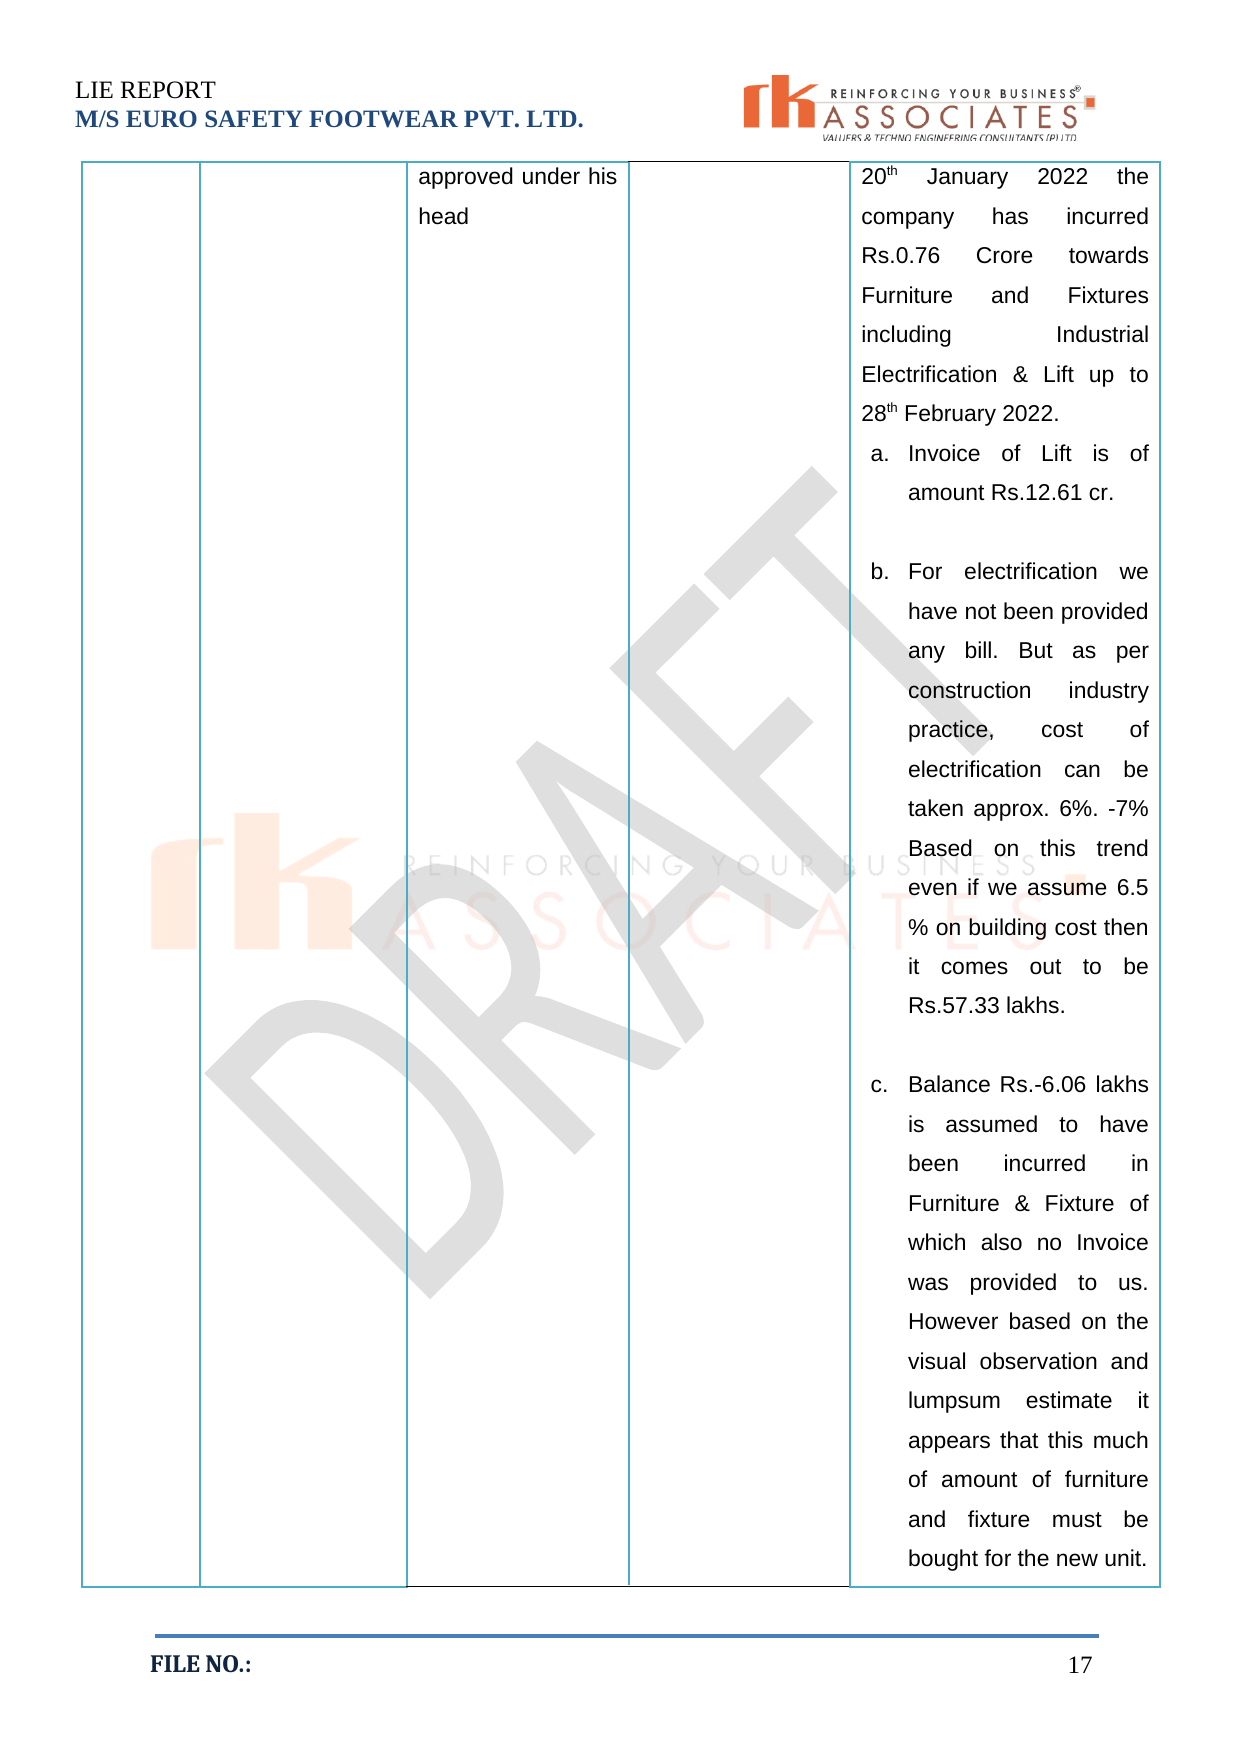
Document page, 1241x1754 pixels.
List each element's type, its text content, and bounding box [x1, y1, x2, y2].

table_cell Expenditure approved under his head [408, 163, 628, 1586]
picture [742, 75, 1095, 141]
table_cell 0.76 [629, 162, 849, 1586]
